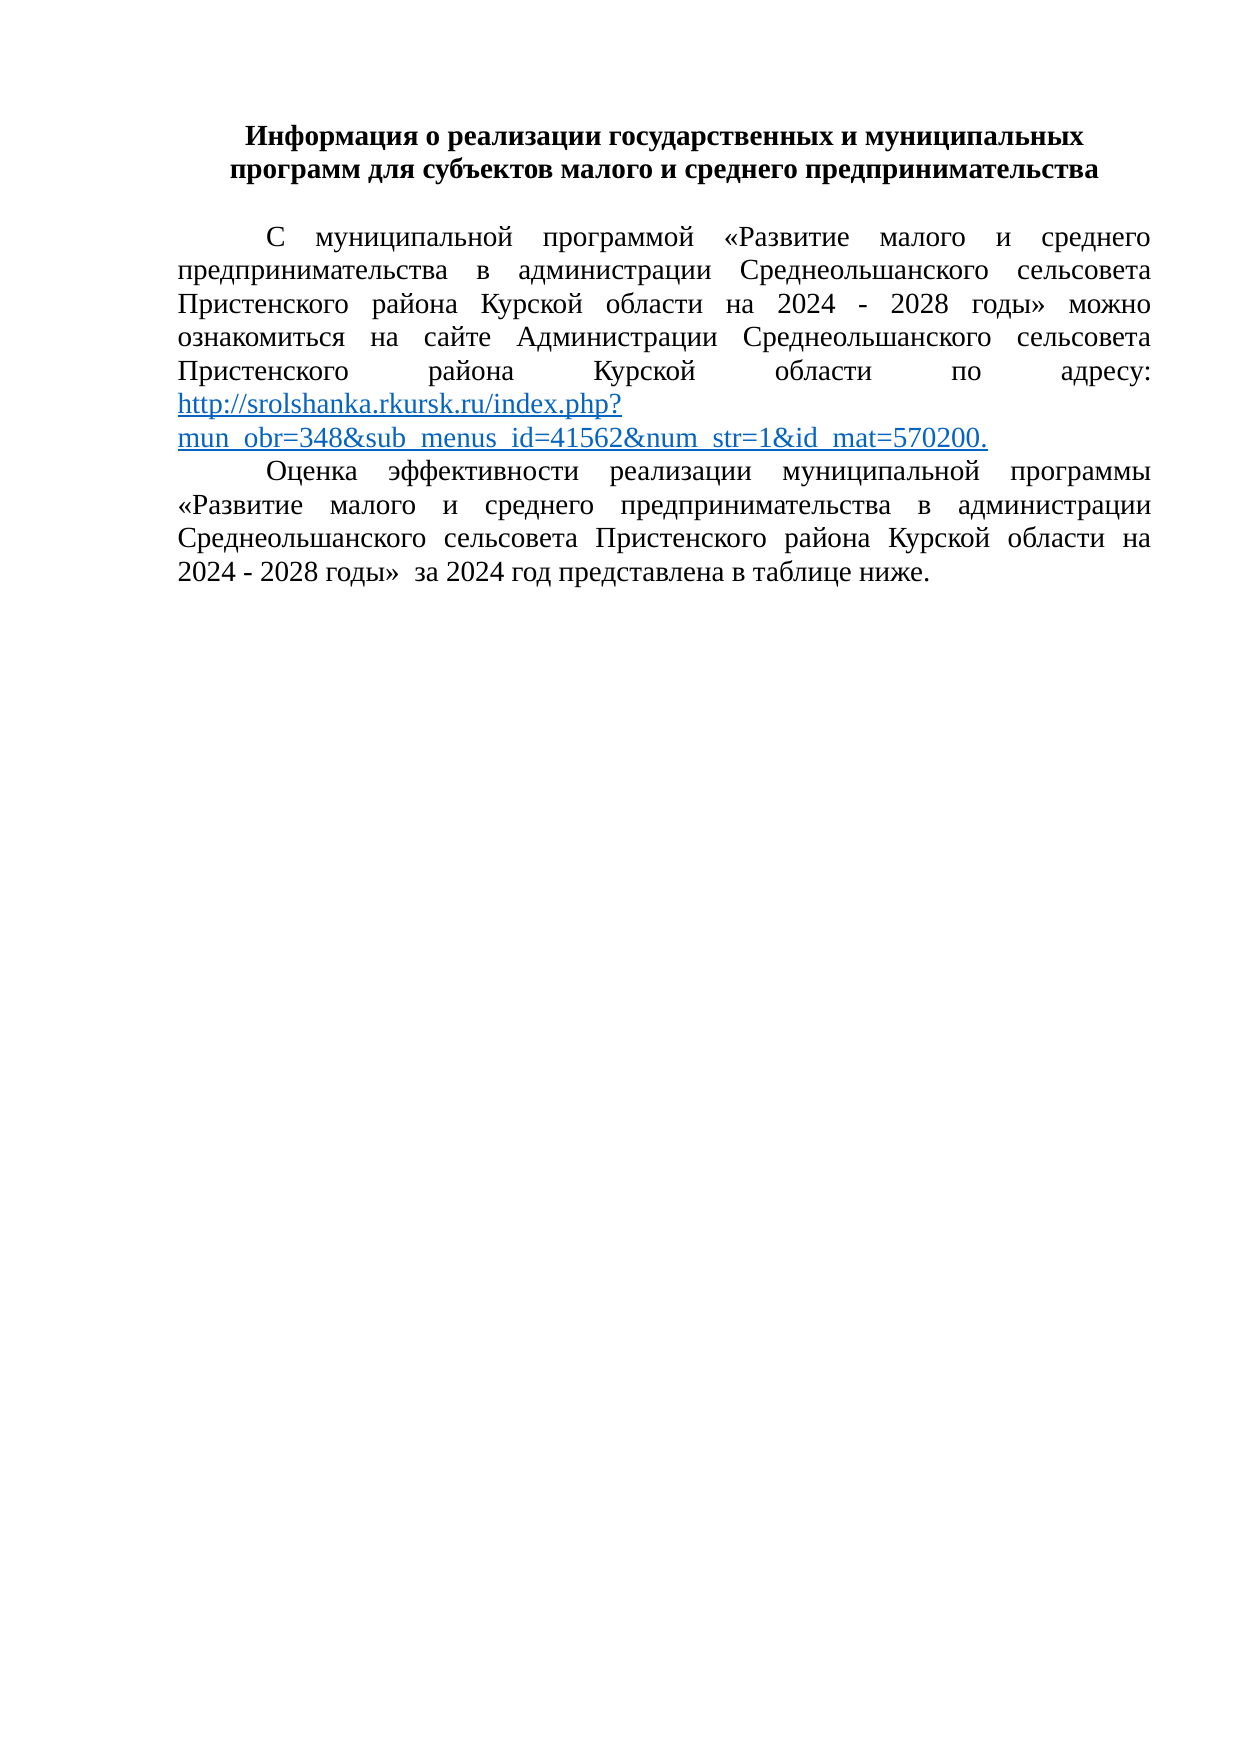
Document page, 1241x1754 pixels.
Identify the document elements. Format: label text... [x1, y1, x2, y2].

text Оценка эффективности реализации муниципальной программы «Развитие малого и среднего предпринимательства в администрации Среднеольшанского сельсовета Пристенского района Курской области на 2024 - 2028 годы» за 2024 год представлена в таблице ниже. [177, 453, 1152, 588]
text Информация о реализации государственных и муниципальных программ для субъектов малого и среднего предпринимательства [177, 118, 1152, 185]
text С муниципальной программой «Развитие малого и среднего предпринимательства в администрации Среднеольшанского сельсовета Пристенского района Курской области на 2024 - 2028 годы» можно ознакомиться на сайте Администрации Среднеольшанского сельсовета Пристенского района Курской области по адресу: http://srolshanka.rkursk.ru/index.php?mun_obr=348&sub_menus_id=41562&num_str=1&id_mat=570200. [177, 219, 1152, 453]
